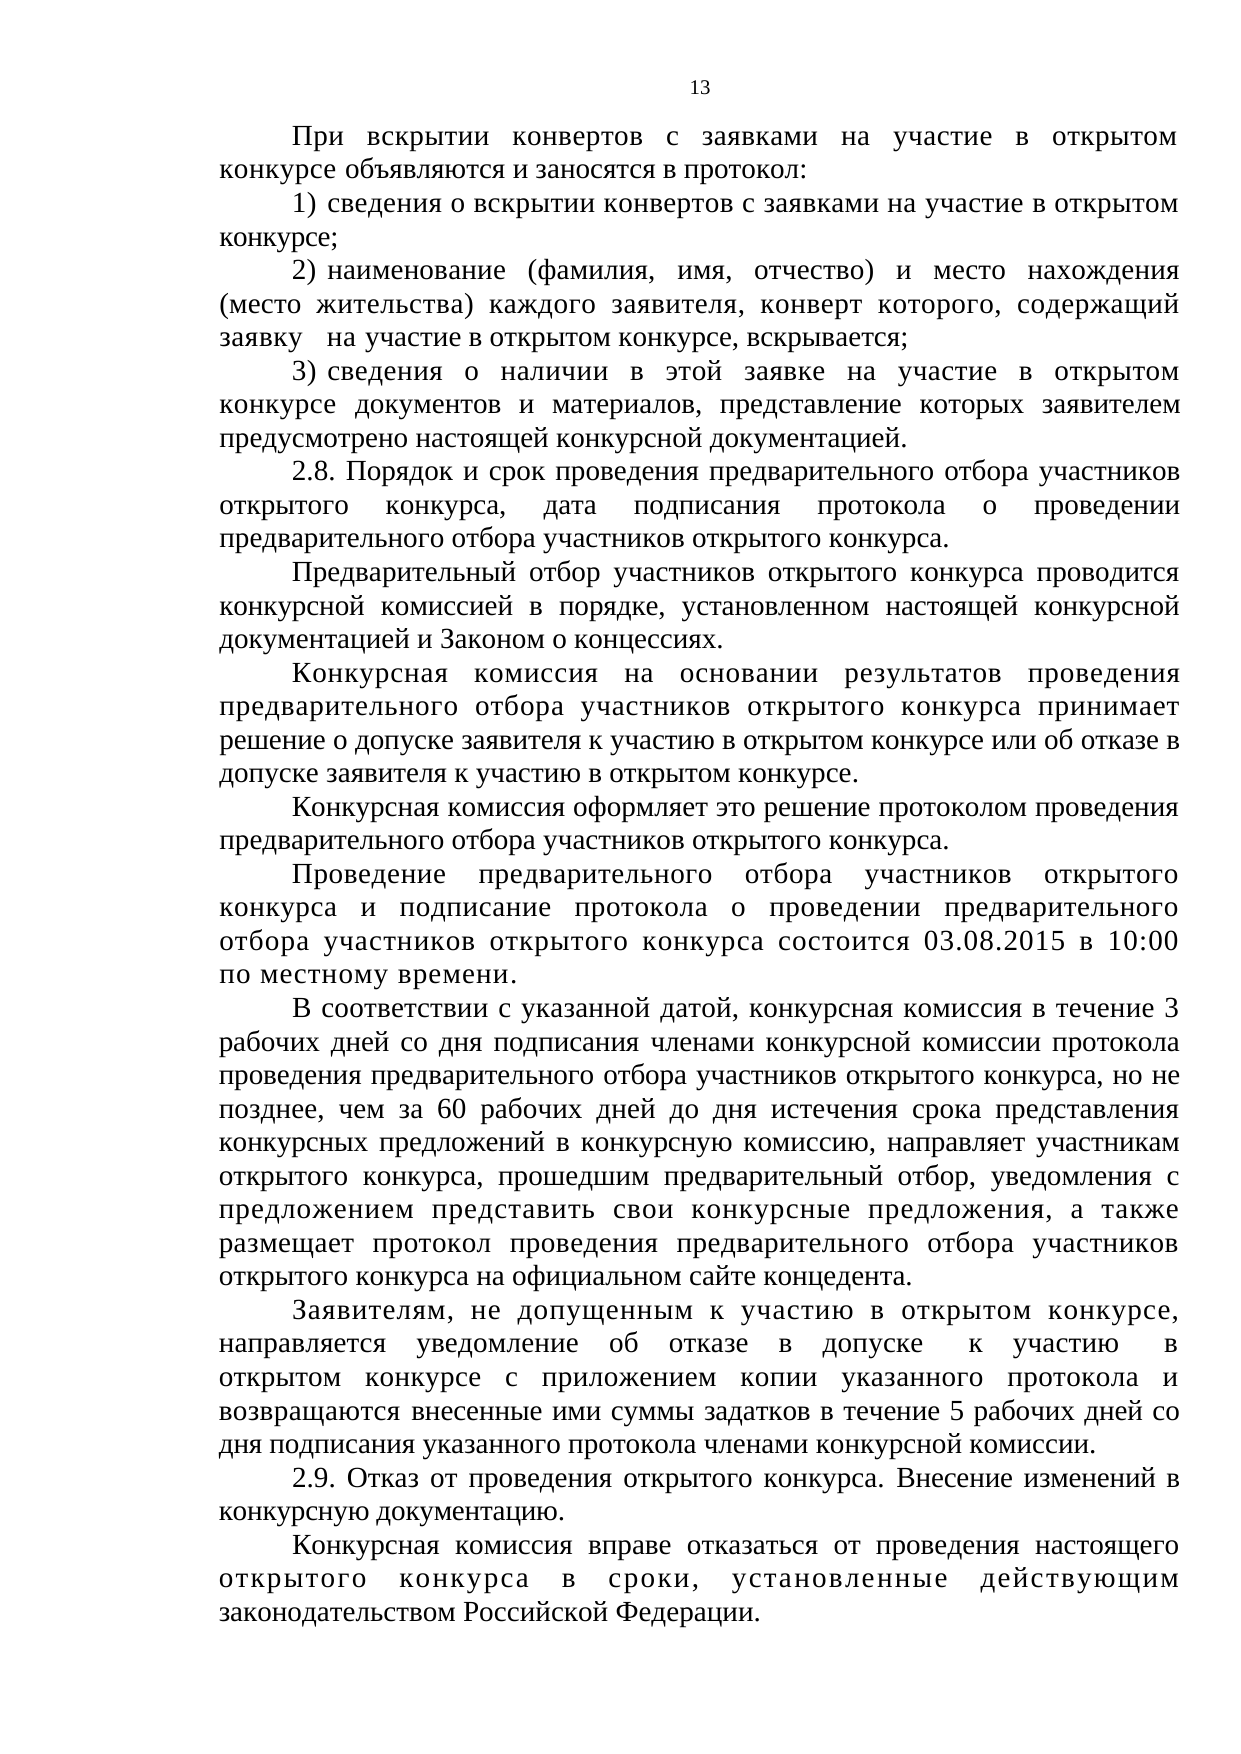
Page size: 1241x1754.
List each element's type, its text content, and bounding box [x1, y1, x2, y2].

text 2.9. Отказ от проведения открытого конкурса. Внесение изменений в конкурсную документацию. [218, 1460, 1180, 1527]
list наименование (фамилия, имя, отчество) и место нахождения (место жительства) каждого заявителя, конверт которого, содержащий заявку на участие в открытом конкурсе, вскрывается; [219, 252, 1181, 353]
text 2.8. Порядок и срок проведения предварительного отбора участников открытого конкурса, дата подписания протокола о проведении предварительного отбора участников открытого конкурса. [219, 453, 1181, 554]
text Предварительный отбор участников открытого конкурса проводится конкурсной комиссией в порядке, установленном настоящей конкурсной документацией и Законом о концессиях. [219, 554, 1180, 655]
text Заявителям, не допущенным к участию в открытом конкурсе, направляется уведомление об отказе в допуске к участию в открытом конкурсе с приложением копии указанного протокола и возвращаются внесенные ими суммы задатков в течение 5 рабочих дней со дня подписания указанного протокола членами конкурсной комиссии. [218, 1292, 1180, 1460]
text В соответствии с указанной датой, конкурсная комиссия в течение 3 рабочих дней со дня подписания членами конкурсной комиссии протокола проведения предварительного отбора участников открытого конкурса, но не позднее, чем за 60 рабочих дней до дня истечения срока представления конкурсных предложений в конкурсную комиссию, направляет участникам открытого конкурса, прошедшим предварительный отбор, уведомления с предложением представить свои конкурсные предложения, а также размещает протокол проведения предварительного отбора участников открытого конкурса на официальном сайте концедента. [218, 990, 1181, 1292]
text Конкурсная комиссия на основании результатов проведения предварительного отбора участников открытого конкурса принимает решение о допуске заявителя к участию в открытом конкурсе или об отказе в допуске заявителя к участию в открытом конкурсе. [219, 655, 1181, 789]
list сведения о наличии в этой заявке на участие в открытом конкурсе документов и материалов, представление которых заявителем предусмотрено настоящей конкурсной документацией. [219, 353, 1181, 453]
text При вскрытии конвертов с заявками на участие в открытом конкурсе объявляются и заносятся в протокол: [219, 118, 1179, 185]
text Проведение предварительного отбора участников открытого конкурса и подписание протокола о проведении предварительного отбора участников открытого конкурса состоится 03.08.2015 в 10:00 по местному времени. [219, 856, 1180, 990]
text Конкурсная комиссия вправе отказаться от проведения настоящего открытого конкурса в сроки, установленные действующим законодательством Российской Федерации. [218, 1527, 1180, 1627]
text Конкурсная комиссия оформляет это решение протоколом проведения предварительного отбора участников открытого конкурса. [219, 789, 1180, 856]
list сведения о вскрытии конвертов с заявками на участие в открытом конкурсе; [219, 185, 1181, 252]
